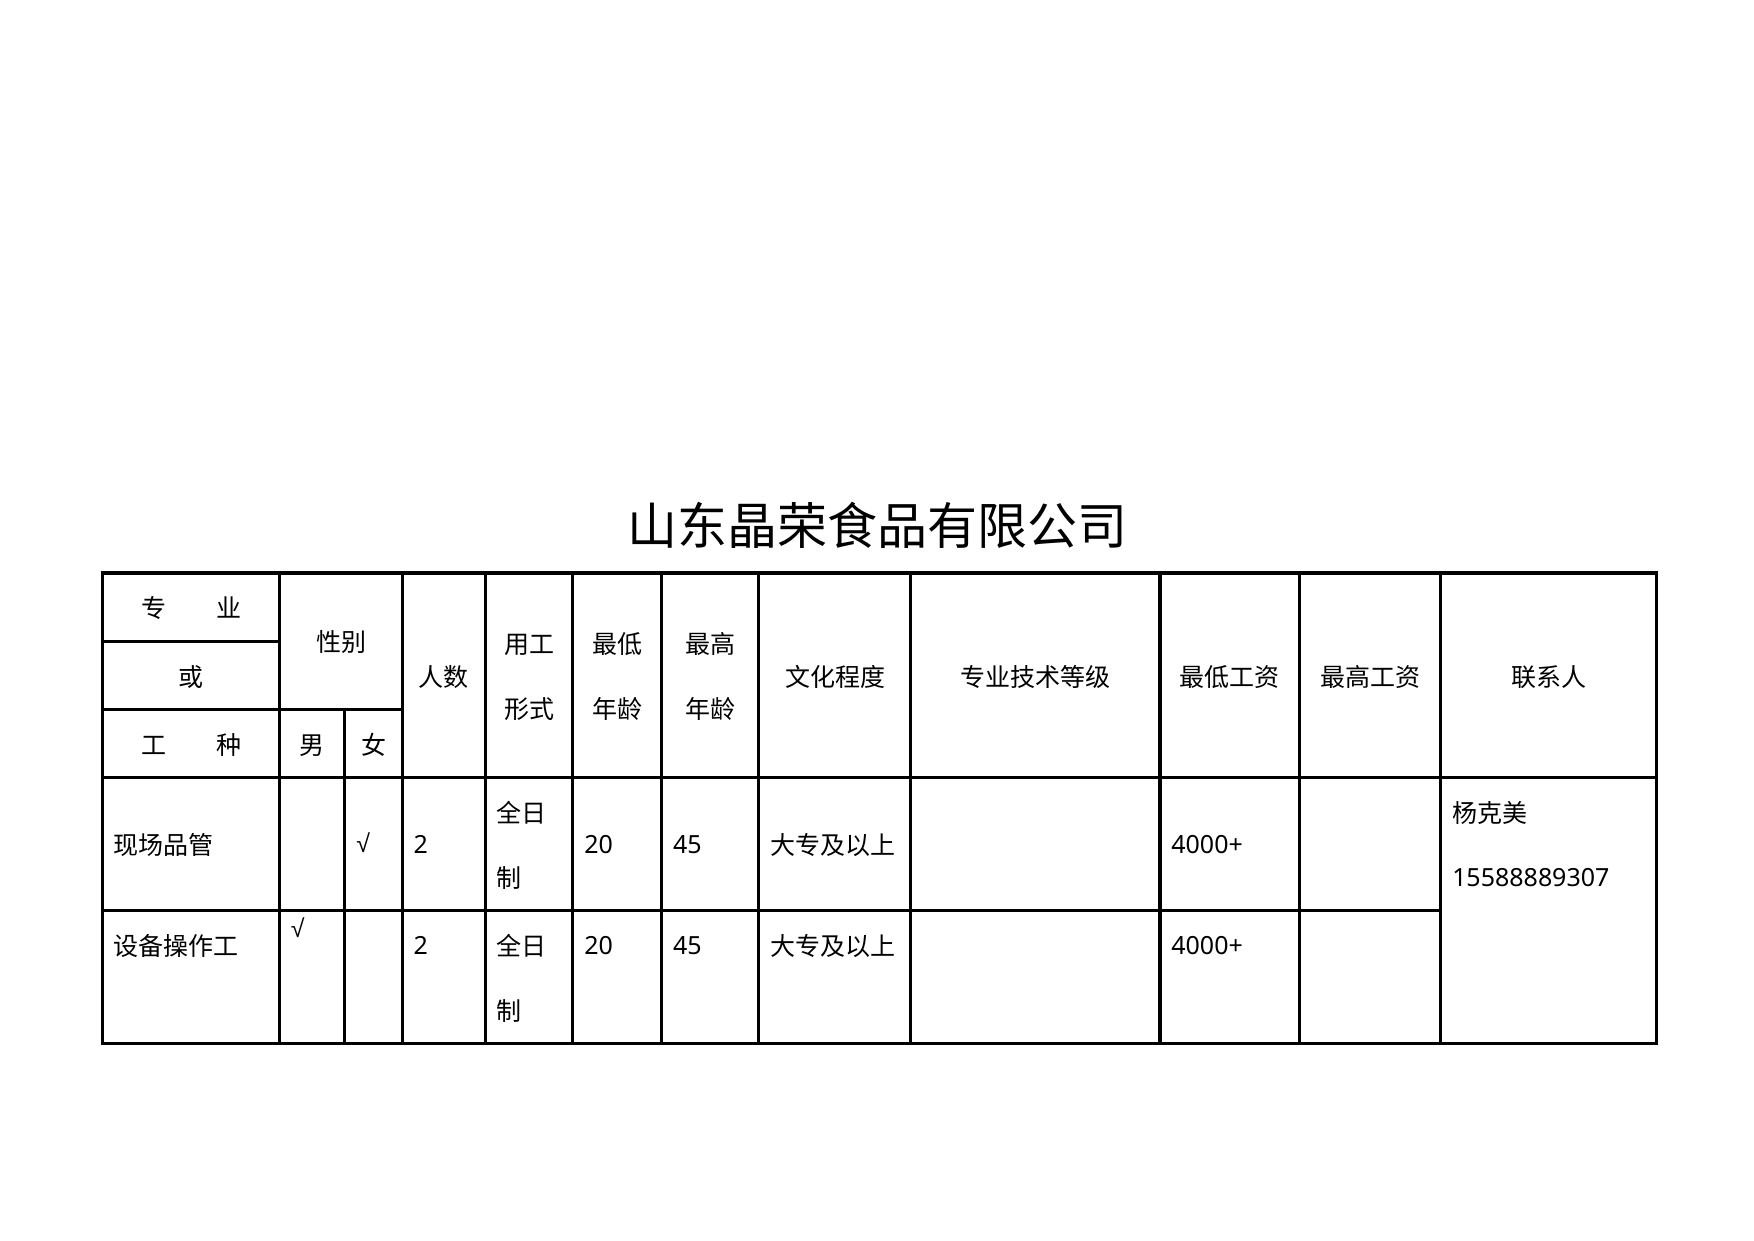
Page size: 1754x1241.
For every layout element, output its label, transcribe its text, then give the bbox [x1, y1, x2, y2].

table_cell 或 [104, 643, 278, 708]
table_header 性别 [281, 575, 401, 708]
table_cell 现场品管 [104, 779, 278, 909]
table_cell 工 种 [104, 711, 278, 776]
table_header 人数 [404, 575, 484, 776]
table_cell 女 [346, 711, 401, 776]
table_cell 45 [663, 779, 757, 909]
table_cell 2 [404, 779, 484, 909]
table_cell 大专及以上 [760, 779, 909, 909]
table_cell [1301, 912, 1439, 1042]
table_header 用工形式 [487, 575, 571, 776]
table_cell [1301, 779, 1439, 909]
table_header 最低工资 [1162, 575, 1298, 776]
table_cell [912, 779, 1158, 909]
table_header 文化程度 [760, 575, 909, 776]
table_cell 20 [574, 912, 660, 1042]
table_cell [346, 912, 401, 1042]
table_cell 男 [281, 711, 343, 776]
table_cell 大专及以上 [760, 912, 909, 1042]
table_header 最高工资 [1301, 575, 1439, 776]
table_cell 2 [404, 912, 484, 1042]
table_cell 20 [574, 779, 660, 909]
table_cell [281, 779, 343, 909]
table_cell 4000+ [1162, 779, 1298, 909]
table_cell [912, 912, 1158, 1042]
table_header 最高年龄 [663, 575, 757, 776]
table_cell √ [346, 779, 401, 909]
table_cell 设备操作工 [104, 912, 278, 1042]
table_cell 4000+ [1162, 912, 1298, 1042]
text 山东晶荣食品有限公司 [150, 474, 1604, 571]
table_cell √ [281, 912, 343, 1042]
table_cell 全日制 [487, 779, 571, 909]
table_cell 全日制 [487, 912, 571, 1042]
table_header 专业技术等级 [912, 575, 1158, 776]
table_cell 杨克美 15588889307 [1442, 779, 1655, 1042]
table_cell 45 [663, 912, 757, 1042]
table_header 专 业 [104, 575, 278, 639]
table_header 联系人 [1442, 575, 1655, 776]
table_header 最低年龄 [574, 575, 660, 776]
